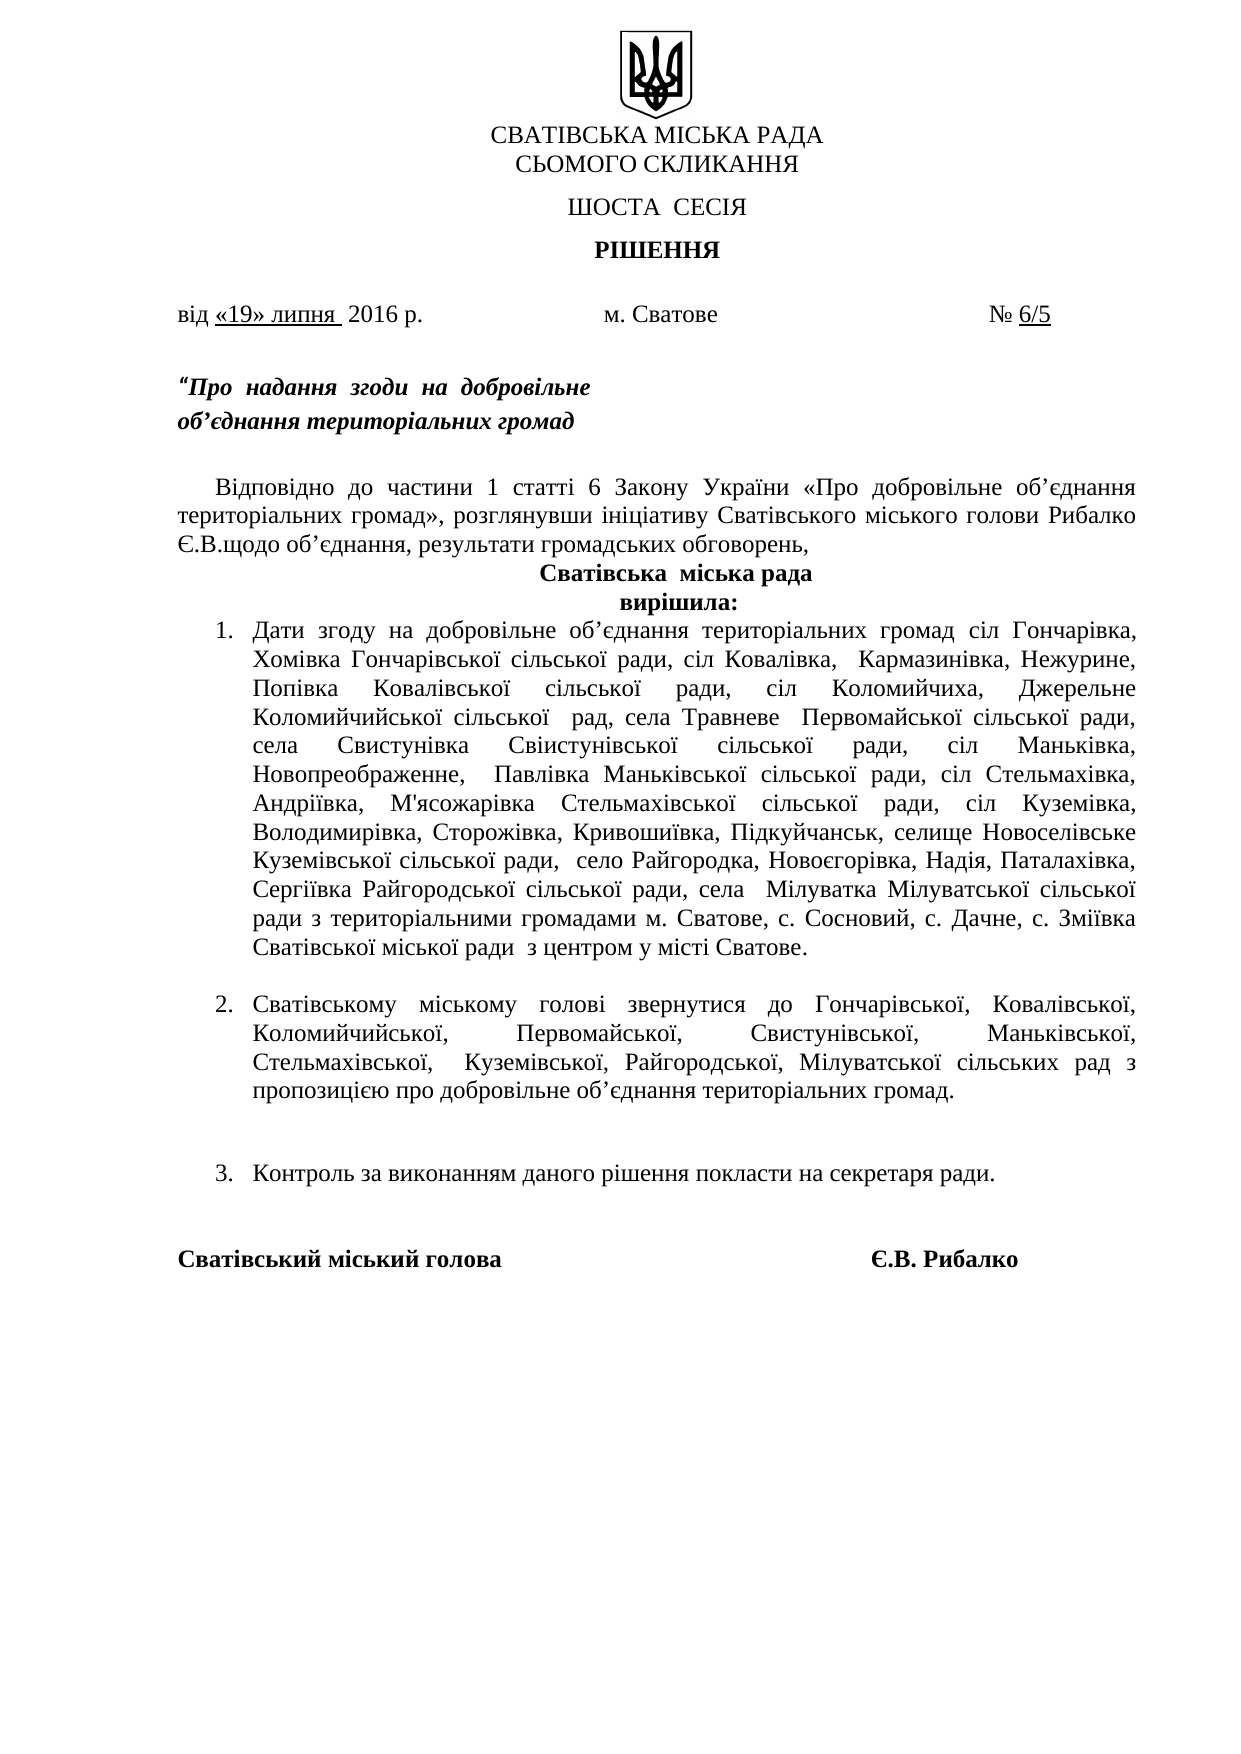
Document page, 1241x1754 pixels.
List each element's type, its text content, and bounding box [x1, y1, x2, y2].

subtitle СВАТІВСЬКА МІСЬКА РАДА [177, 120, 1137, 149]
text СЬОМОГО СКЛИКАННЯ [177, 149, 1137, 178]
list “Про надання згоди на добровільне об’єднання територіальних громад [177, 371, 591, 434]
text ШОСТА СЕСІЯ [177, 192, 1137, 221]
text вирішила: [177, 587, 1137, 616]
text Відповідно до частини 1 статті 6 Закону України «Про добровільне об’єднання територіальних громад», розглянувши ініціативу Сватівського міського голови Рибалко Є.В.щодо об’єднання, результати громадських обговорень, [177, 472, 1137, 558]
text від «19» липня 2016 р. м. Сватове № 6/5 [177, 299, 1137, 328]
list Контроль за виконанням даного рішення покласти на секретаря ради. [215, 1158, 1137, 1187]
text РІШЕННЯ [177, 235, 1137, 264]
text Сватівський міський голова Є.В. Рибалко [177, 1244, 1137, 1273]
text Сватівська міська рада [177, 558, 1137, 587]
picture [617, 29, 697, 121]
list Дати згоду на добровільне об’єднання територіальних громад сіл Гончарівка, Хомівка Гончарівської сільської ради, сіл Ковалівка, Кармазинівка, Нежурине, Попівка Ковалівської сільської ради, сіл Коломийчиха, Джерельне Коломийчийської сільської рад, села Травневе Первомайської сільської ради, села Свистунівка Свіистунівської сільської ради, сіл Маньківка, Новопреображенне, Павлівка Маньківської сільської ради, сіл Стельмахівка, Андріївка, М'ясожарівка Стельмахівської сільської ради, сіл Куземівка, Володимирівка, Сторожівка, Кривошиївка, Підкуйчанськ, селище Новоселівське Куземівської сільської ради, село Райгородка, Новоєгорівка, Надія, Паталахівка, Сергіївка Райгородської сільської ради, села Мілуватка Мілуватської сільської ради з територіальними громадами м. Сватове, с. Сосновий, с. Дачне, с. Зміївка Сватівської міської ради з центром у місті Сватове. [215, 616, 1137, 961]
list Сватівському міському голові звернутися до Гончарівської, Ковалівської, Коломийчийської, Первомайської, Свистунівської, Маньківської, Стельмахівської, Куземівської, Райгородської, Мілуватської сільських рад з пропозицією про добровільне об’єднання територіальних громад. [215, 989, 1137, 1104]
